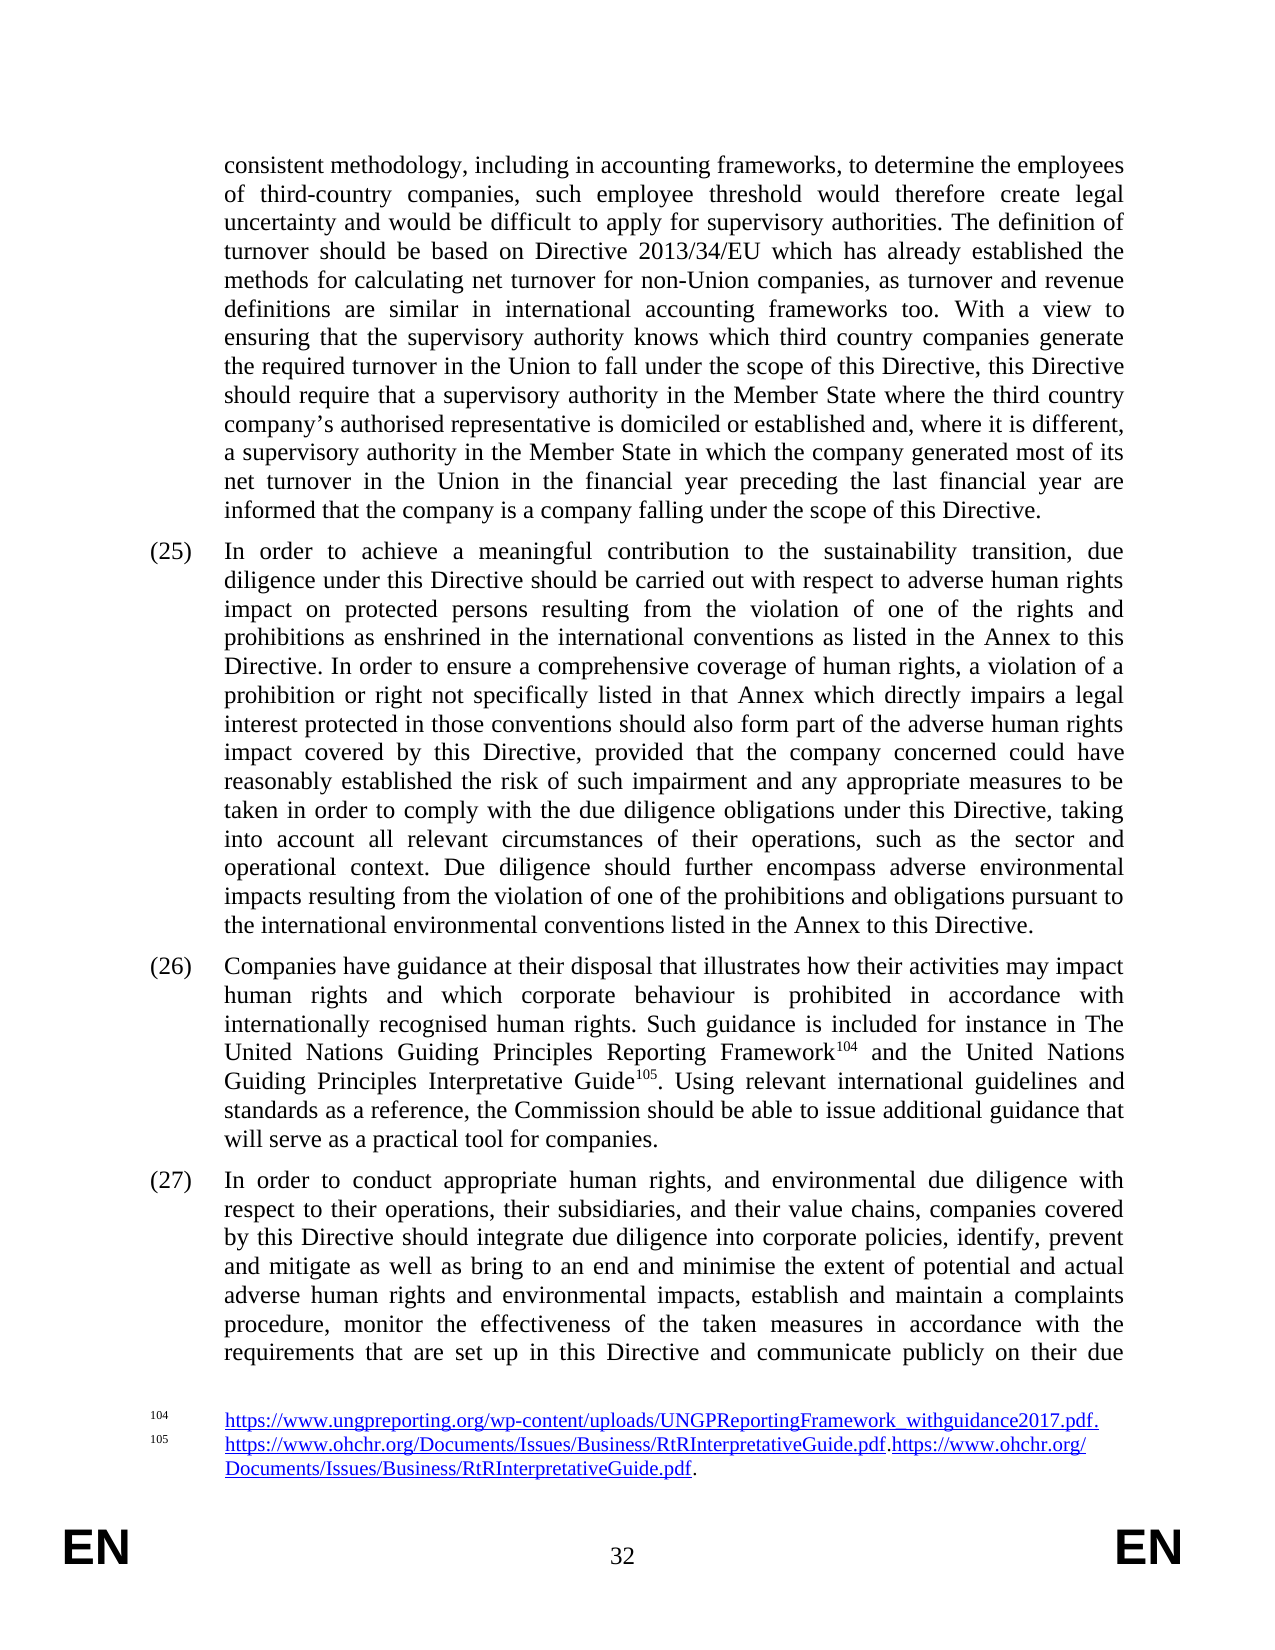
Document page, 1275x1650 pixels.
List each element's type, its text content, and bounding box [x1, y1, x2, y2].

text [150, 1165, 1125, 1366]
text (26) Companies have guidance at their disposal that illustrates how their activities may impact human rights and which corporate behaviour is prohibited in accordance with internationally recognised human rights. Such guidance is included for instance in The United Nations Guiding Principles Reporting Framework and the United Nations Guiding Principles Interpretative Guide. Using relevant international guidelines and standards as a reference, the Commission should be able to issue additional guidance that will serve as a practical tool for companies. [150, 951, 1125, 1152]
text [150, 150, 1125, 524]
text (25) In order to achieve a meaningful contribution to the sustainability transition, due diligence under this Directive should be carried out with respect to adverse human rights impact on protected persons resulting from the violation of one of the rights and prohibitions as enshrined in the international conventions as listed in the Annex to this Directive. In order to ensure a comprehensive coverage of human rights, a violation of a prohibition or right not specifically listed in that Annex which directly impairs a legal interest protected in those conventions should also form part of the adverse human rights impact covered by this Directive, provided that the company concerned could have reasonably established the risk of such impairment and any appropriate measures to be taken in order to comply with the due diligence obligations under this Directive, taking into account all relevant circumstances of their operations, such as the sector and operational context. Due diligence should further encompass adverse environmental impacts resulting from the violation of one of the prohibitions and obligations pursuant to the international environmental conventions listed in the Annex to this Directive. [150, 536, 1125, 939]
